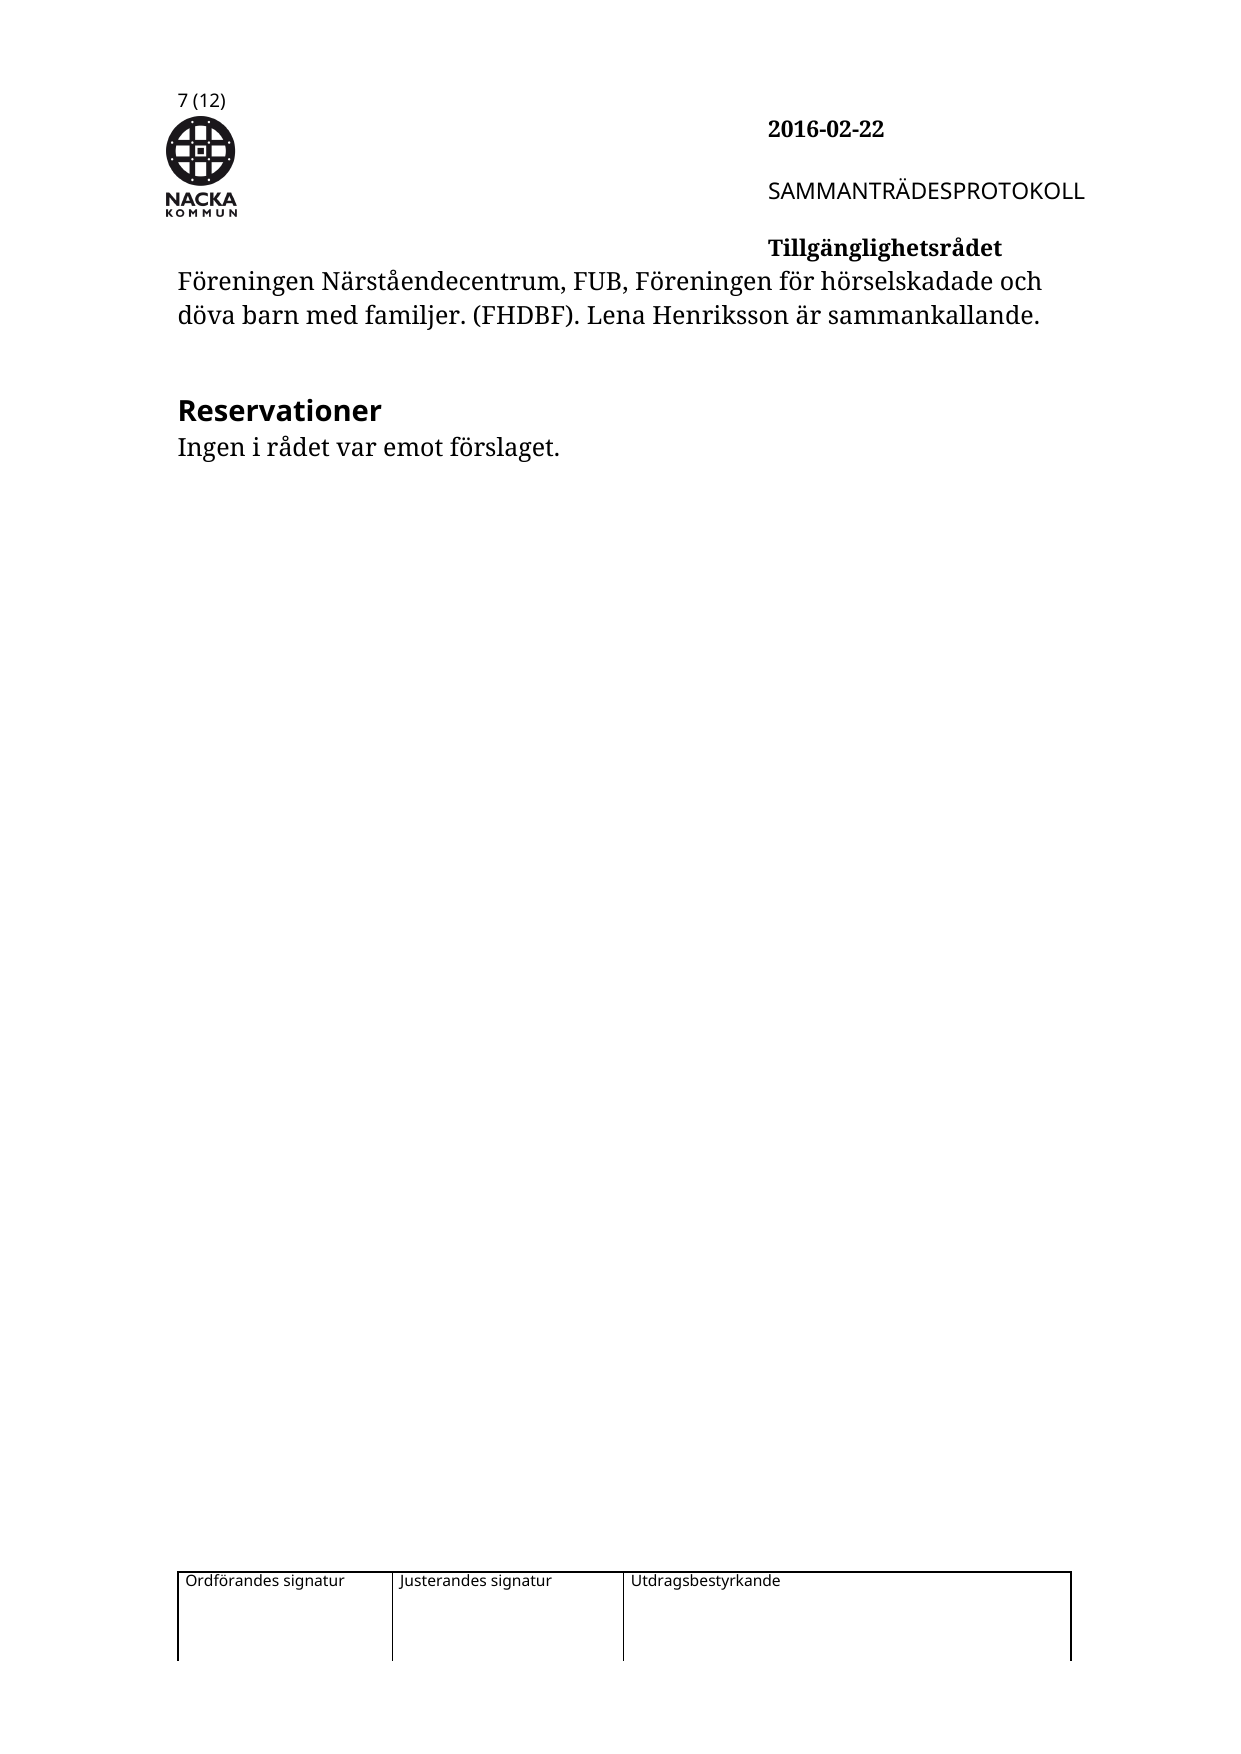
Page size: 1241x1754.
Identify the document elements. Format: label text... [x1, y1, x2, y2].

subtitle Reservationer [177, 390, 1063, 430]
text Ingen i rådet var emot förslaget. [177, 430, 1063, 464]
picture [166, 116, 237, 217]
